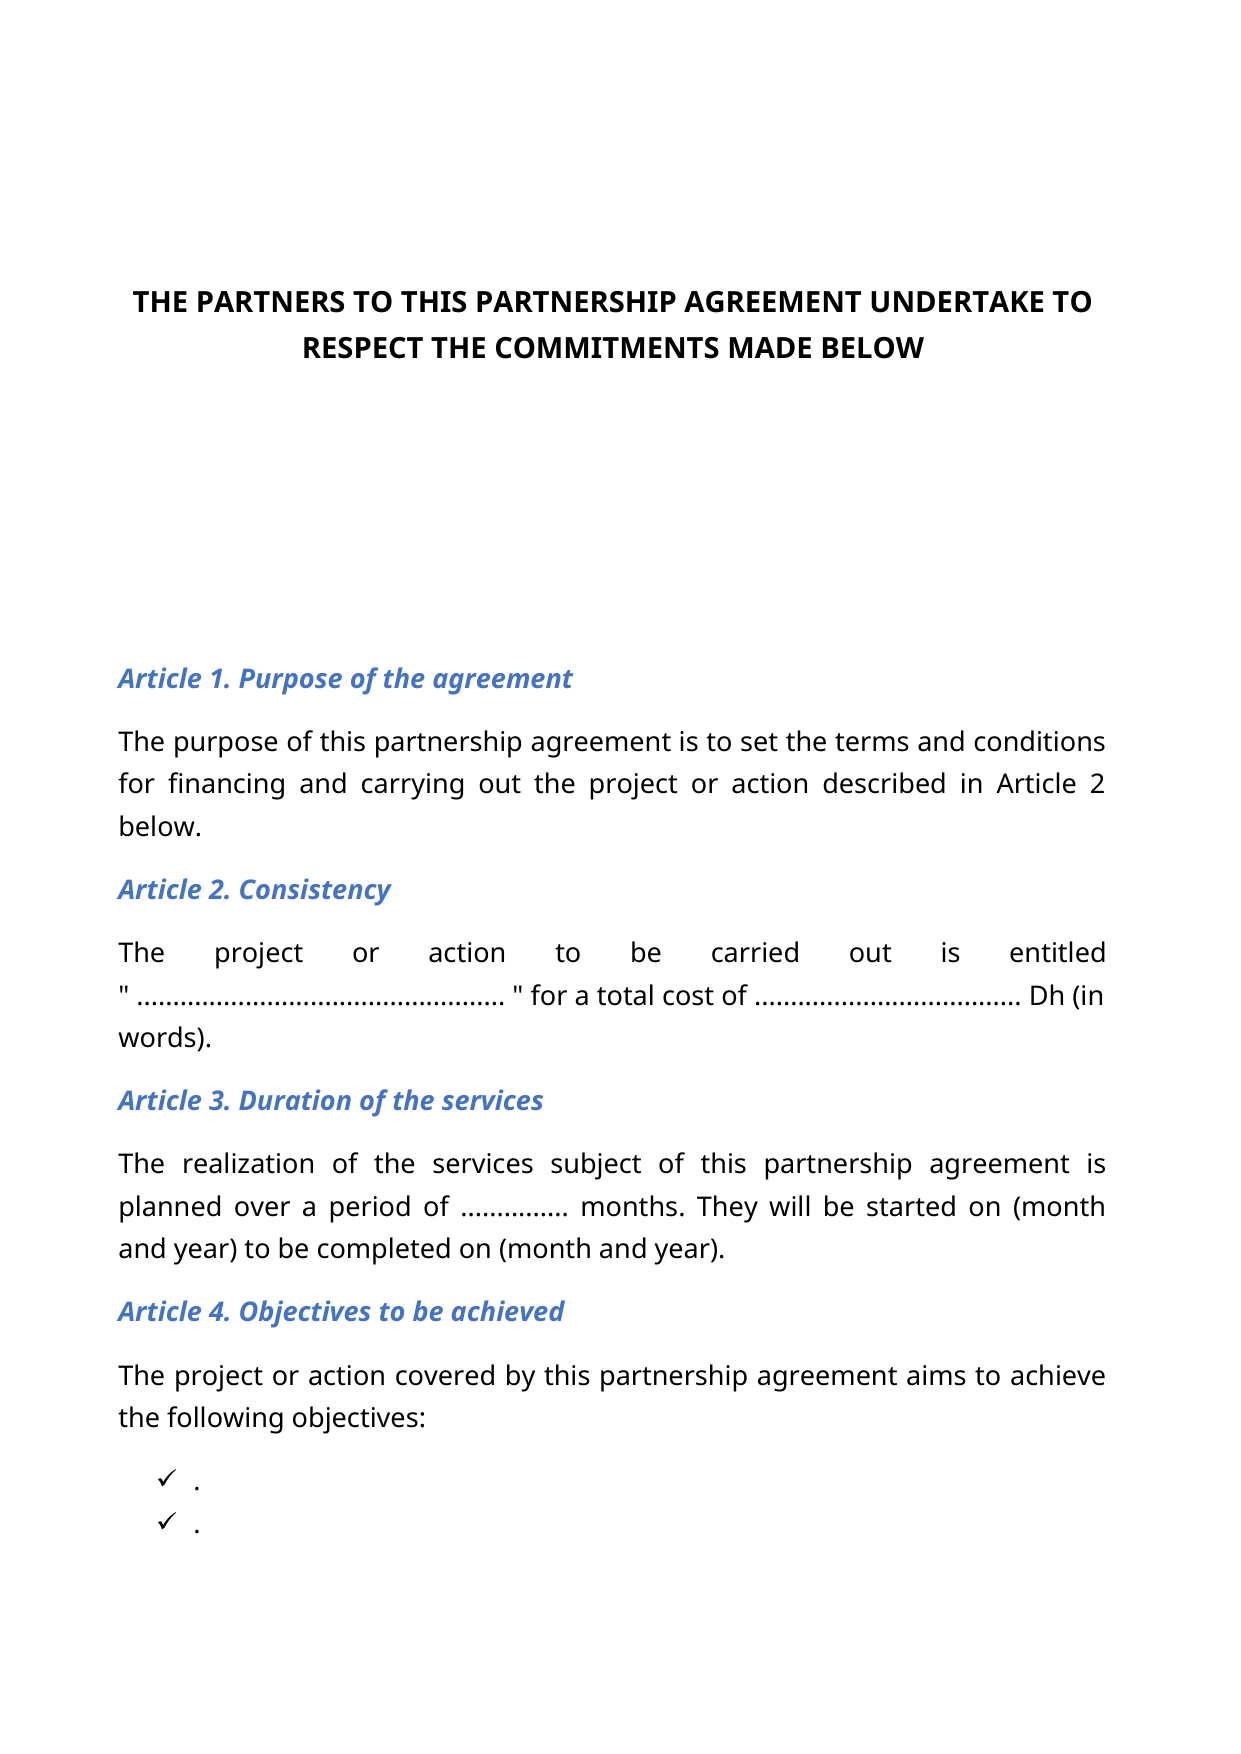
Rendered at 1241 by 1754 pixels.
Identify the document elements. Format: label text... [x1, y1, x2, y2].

text The purpose of this partnership agreement is to set the terms and conditions for financing and carrying out the project or action described in Article 2 below. [118, 722, 1107, 844]
text Article 3. Duration of the services [118, 1082, 1107, 1118]
text The project or action to be carried out is entitled " ................................................... " for a total cost of ..................................... Dh (in words). [118, 934, 1107, 1055]
text THE PARTNERS TO THIS PARTNERSHIP AGREEMENT UNDERTAKE TO RESPECT THE COMMITMENTS MADE BELOW [118, 281, 1107, 367]
text The realization of the services subject of this partnership agreement is planned over a period of ............... months. They will be started on (month and year) to be completed on (month and year). [118, 1145, 1107, 1267]
list . [156, 1504, 1107, 1541]
text Article 1. Purpose of the agreement [118, 659, 1107, 696]
text Article 4. Objectives to be achieved [118, 1293, 1107, 1330]
list . [156, 1462, 1107, 1499]
text The project or action covered by this partnership agreement aims to achieve the following objectives: [118, 1356, 1107, 1435]
text Article 2. Consistency [118, 870, 1107, 907]
